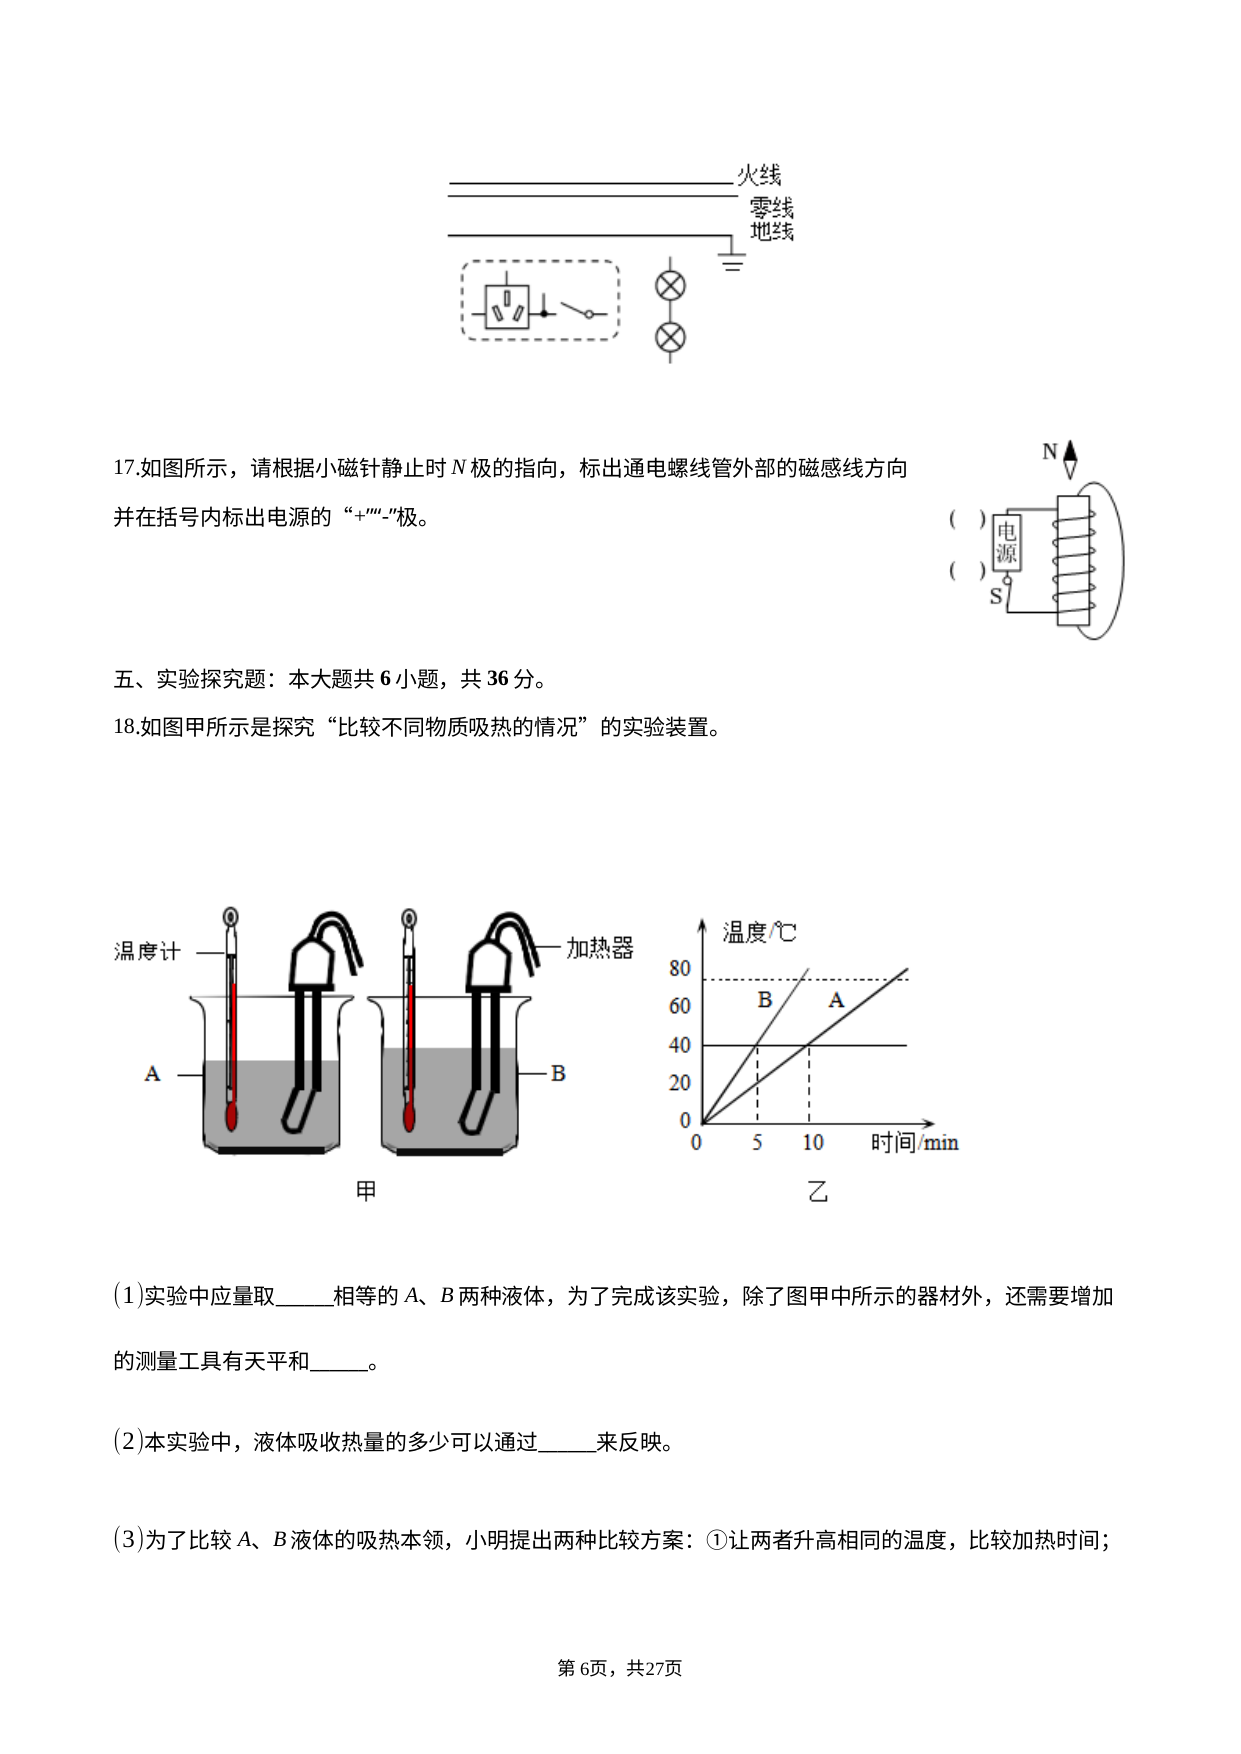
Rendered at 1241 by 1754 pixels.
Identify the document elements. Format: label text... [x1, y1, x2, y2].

table_header [435, 162, 806, 451]
picture [446, 162, 795, 367]
text 五、实验探究题：本大题共6小题，共36分。 [113, 548, 1127, 694]
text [113, 710, 1127, 1571]
picture [112, 905, 962, 1205]
text 17.如图所示，请根据小磁针静止时N极的指向，标出通电螺线管外部的磁感线方向并在括号内标出电源的“+”“-”极。 [113, 451, 949, 532]
picture [949, 439, 1128, 645]
